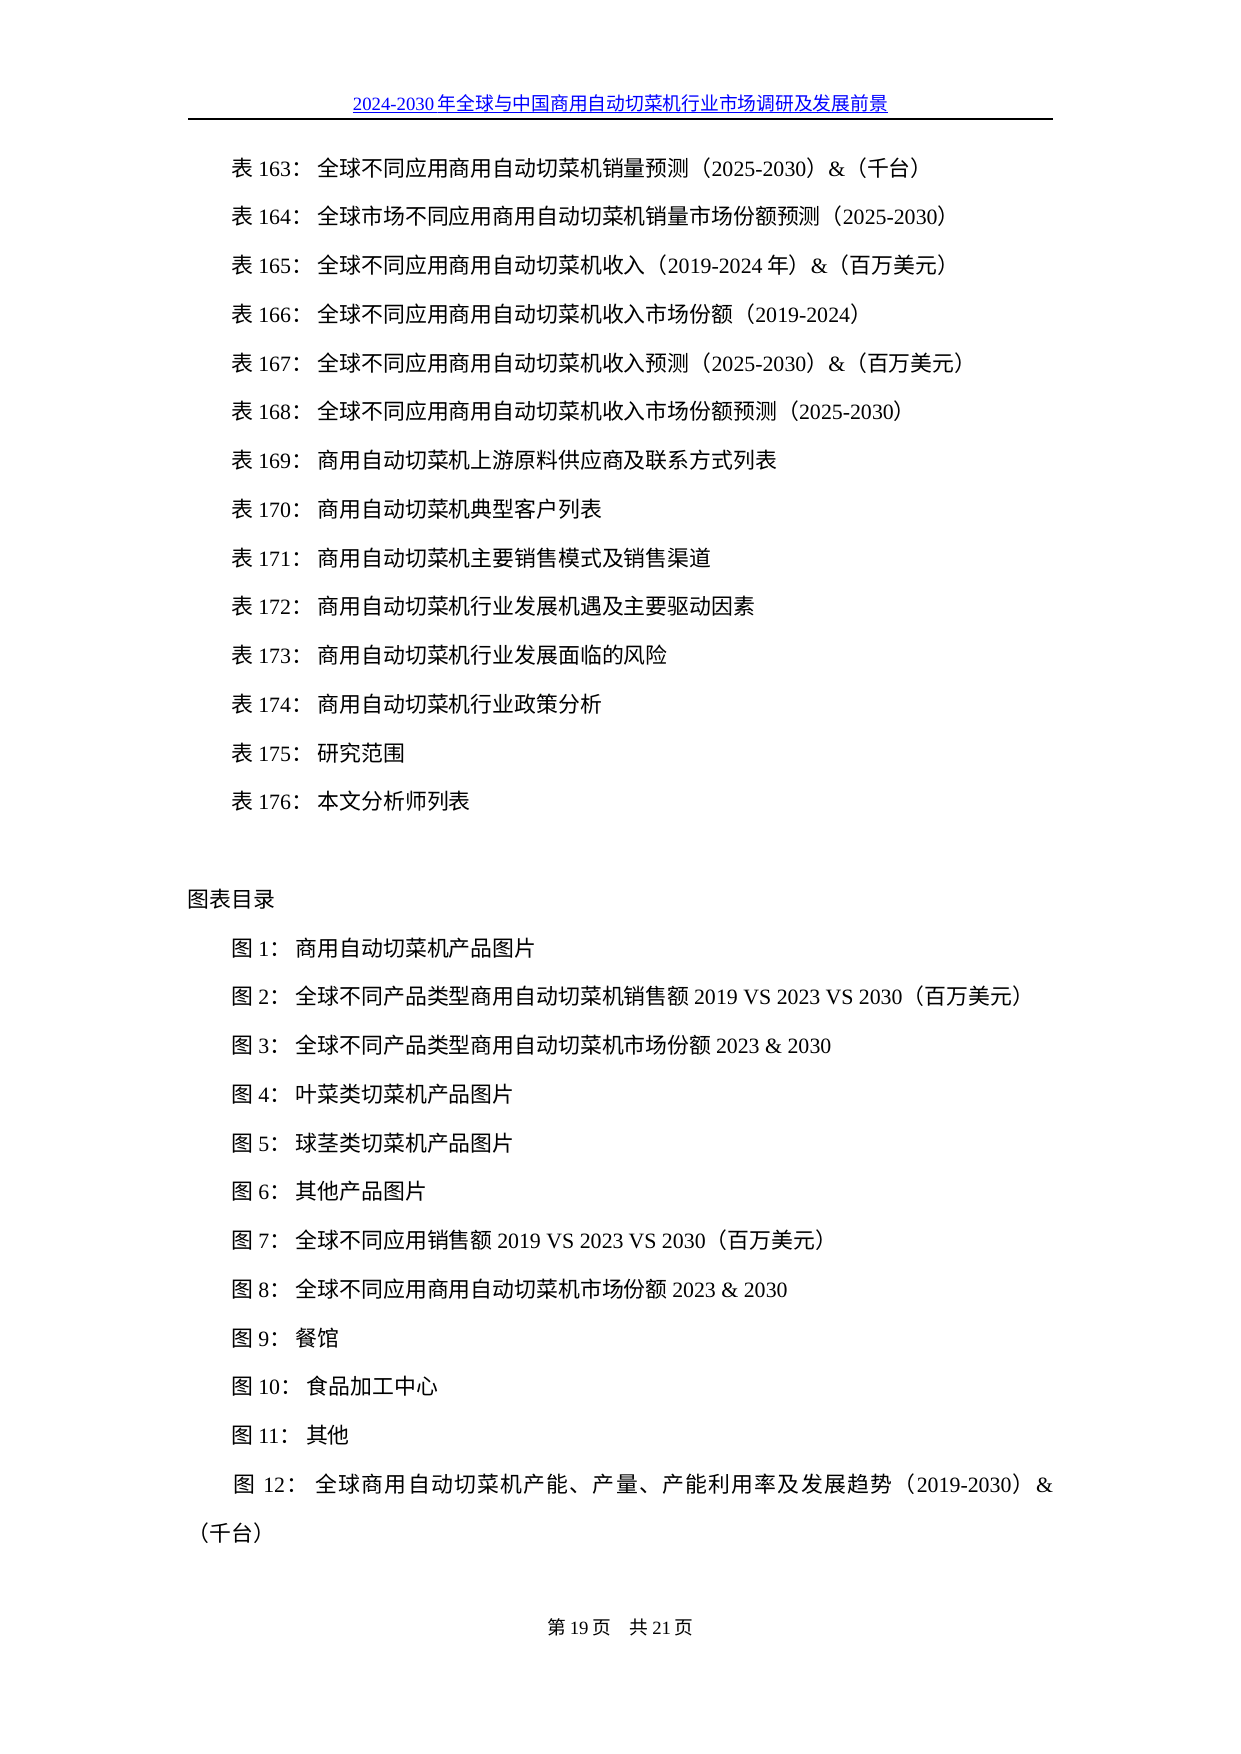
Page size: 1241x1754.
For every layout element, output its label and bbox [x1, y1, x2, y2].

text [187, 150, 1053, 1548]
